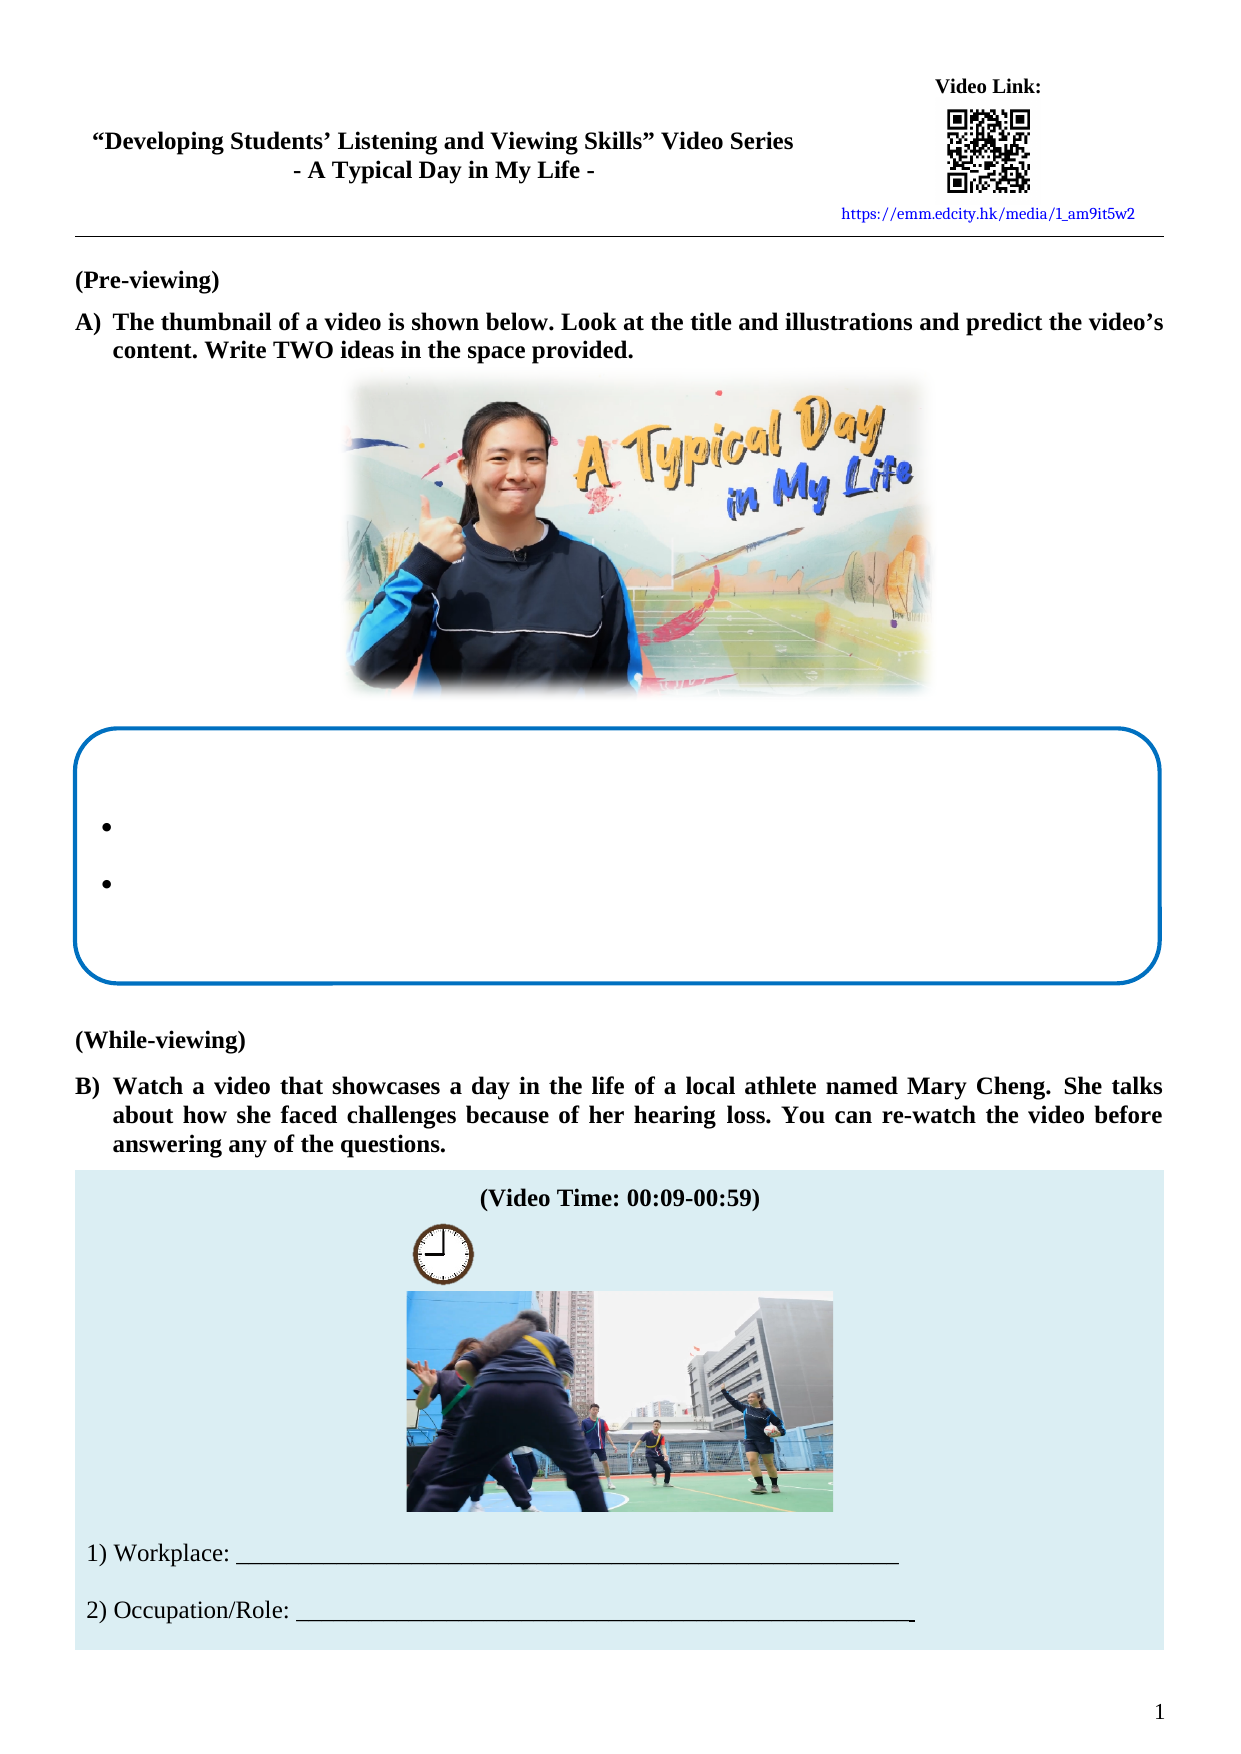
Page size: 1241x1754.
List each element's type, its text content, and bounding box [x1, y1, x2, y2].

list The thumbnail of a video is shown below. Look at the title and illustrations and predict the video’s content. Write TWO ideas in the space provided. [75, 307, 1165, 364]
picture [405, 1216, 834, 1512]
text (While-viewing) [75, 1025, 1106, 1054]
list Watch a video that showcases a day in the life of a local athlete named Mary Cheng. She talks about how she faced challenges because of her hearing loss. You can re-watch the video before answering any of the questions. [75, 1071, 1163, 1158]
picture [935, 97, 1042, 205]
text (Pre-viewing) [75, 266, 1154, 294]
table_header (Video Time: 00:09-00:59) [75, 1170, 1164, 1292]
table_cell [75, 1292, 1164, 1650]
table_header “Developing Students’ Listening and Viewing Skills” Video Series - A Typical Day in My Life - [75, 74, 813, 236]
picture [367, 393, 910, 673]
table_header Video Link: https://emm.edcity.hk/media/1_am9it5w2 [813, 74, 1163, 236]
